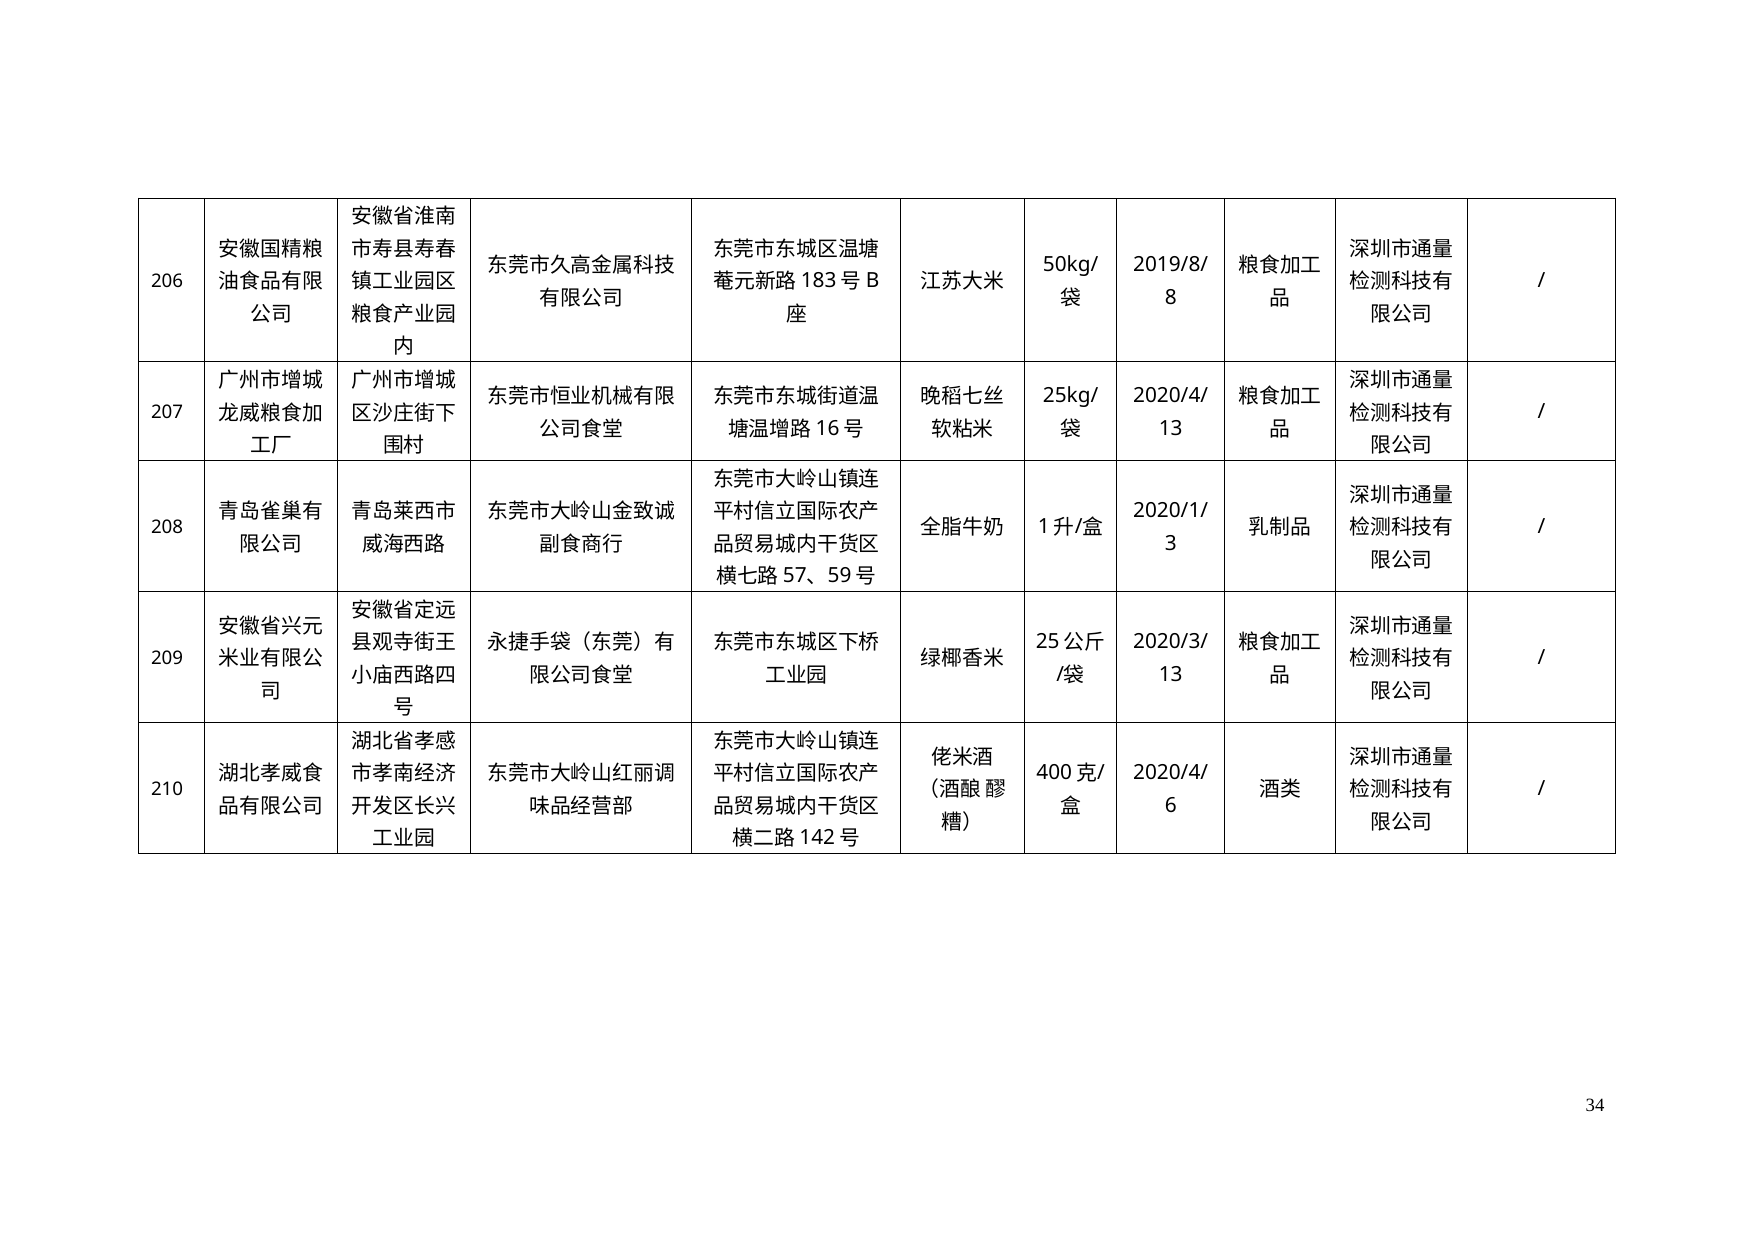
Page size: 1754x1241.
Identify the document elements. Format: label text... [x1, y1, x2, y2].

table_cell 400克/盒 [1025, 723, 1116, 853]
table_cell 酒类 [1225, 723, 1335, 853]
table_cell 安徽国精粮油食品有限公司 [205, 199, 337, 361]
table_cell 广州市增城龙威粮食加工厂 [205, 362, 337, 460]
table_cell 深圳市通量检测科技有限公司 [1336, 362, 1467, 460]
table_cell / [1468, 461, 1615, 591]
table_cell 1升/盒 [1025, 461, 1116, 591]
table_cell 永捷手袋（东莞）有限公司食堂 [471, 592, 691, 722]
table_cell 深圳市通量检测科技有限公司 [1336, 461, 1467, 591]
table_cell 2020/4/13 [1117, 362, 1224, 460]
table_cell 安徽省定远县观寺街王小庙西路四号 [338, 592, 470, 722]
table_cell / [1468, 592, 1615, 722]
table_cell 东莞市东城街道温塘温增路16号 [692, 362, 900, 460]
table_cell 东莞市东城区温塘菴元新路183号B座 [692, 199, 900, 361]
table_cell 50kg/袋 [1025, 199, 1116, 361]
table_cell / [1468, 723, 1615, 853]
table_cell [139, 592, 204, 722]
table_cell 安徽省兴元米业有限公司 [205, 592, 337, 722]
table_cell [139, 362, 204, 460]
table_cell 2020/4/6 [1117, 723, 1224, 853]
table_cell 绿椰香米 [901, 592, 1024, 722]
table_cell 乳制品 [1225, 461, 1335, 591]
table_cell 东莞市恒业机械有限公司食堂 [471, 362, 691, 460]
table_cell 青岛莱西市威海西路 [338, 461, 470, 591]
table_cell 25kg/袋 [1025, 362, 1116, 460]
table_cell 粮食加工品 [1225, 362, 1335, 460]
table_cell 深圳市通量检测科技有限公司 [1336, 723, 1467, 853]
table_cell 东莞市大岭山金致诚副食商行 [471, 461, 691, 591]
table_cell 2020/3/13 [1117, 592, 1224, 722]
table_cell 晚稻七丝软粘米 [901, 362, 1024, 460]
table_cell 安徽省淮南市寿县寿春镇工业园区粮食产业园内 [338, 199, 470, 361]
table_cell / [1468, 362, 1615, 460]
table_cell 东莞市大岭山镇连平村信立国际农产品贸易城内干货区横七路57、59号 [692, 461, 900, 591]
table_cell 江苏大米 [901, 199, 1024, 361]
table_cell 全脂牛奶 [901, 461, 1024, 591]
table_cell 东莞市久高金属科技有限公司 [471, 199, 691, 361]
table_cell 青岛雀巢有限公司 [205, 461, 337, 591]
table_cell 2020/1/3 [1117, 461, 1224, 591]
table_cell 湖北孝威食品有限公司 [205, 723, 337, 853]
table_cell 广州市增城区沙庄街下围村 [338, 362, 470, 460]
table_cell 深圳市通量检测科技有限公司 [1336, 199, 1467, 361]
table_cell / [1468, 199, 1615, 361]
table_cell 湖北省孝感市孝南经济开发区长兴工业园 [338, 723, 470, 853]
table_cell 东莞市东城区下桥工业园 [692, 592, 900, 722]
table_cell [139, 199, 204, 361]
table_cell 东莞市大岭山镇连平村信立国际农产品贸易城内干货区横二路142号 [692, 723, 900, 853]
table_cell [139, 723, 204, 853]
table_cell 佬米酒（酒酿 醪糟） [901, 723, 1024, 853]
table_cell 粮食加工品 [1225, 199, 1335, 361]
table_cell 2019/8/8 [1117, 199, 1224, 361]
table_cell 25公斤/袋 [1025, 592, 1116, 722]
table_cell 东莞市大岭山红丽调味品经营部 [471, 723, 691, 853]
table_cell [139, 461, 204, 591]
table_cell 深圳市通量检测科技有限公司 [1336, 592, 1467, 722]
table_cell 粮食加工品 [1225, 592, 1335, 722]
